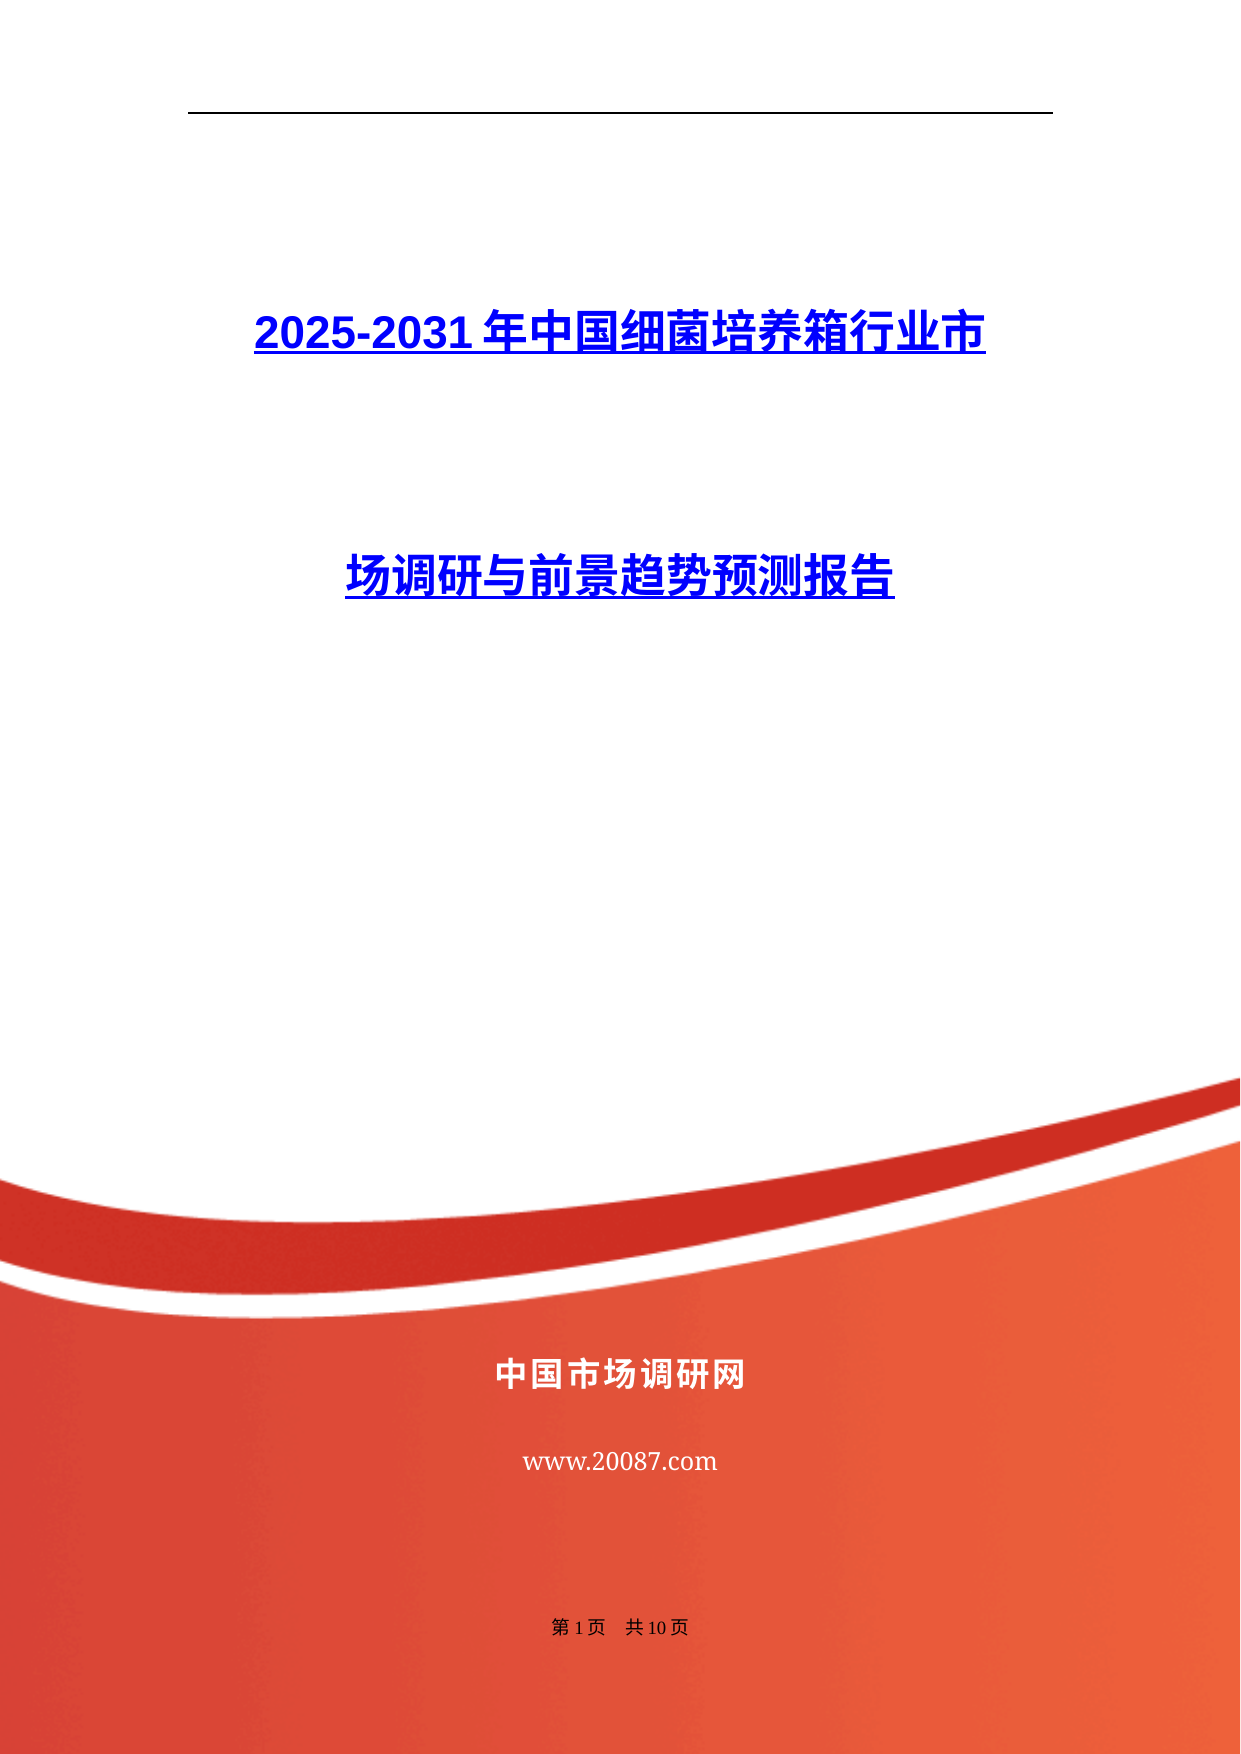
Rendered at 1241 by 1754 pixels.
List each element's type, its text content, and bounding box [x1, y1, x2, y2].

subtitle 中国市场调研网 [187, 1339, 1053, 1404]
table_header 2025-2031年中国细菌培养箱行业市场调研与前景趋势预测报告 [188, 207, 1053, 773]
text www.20087.com [187, 1428, 1053, 1493]
picture [0, 1006, 1241, 1754]
